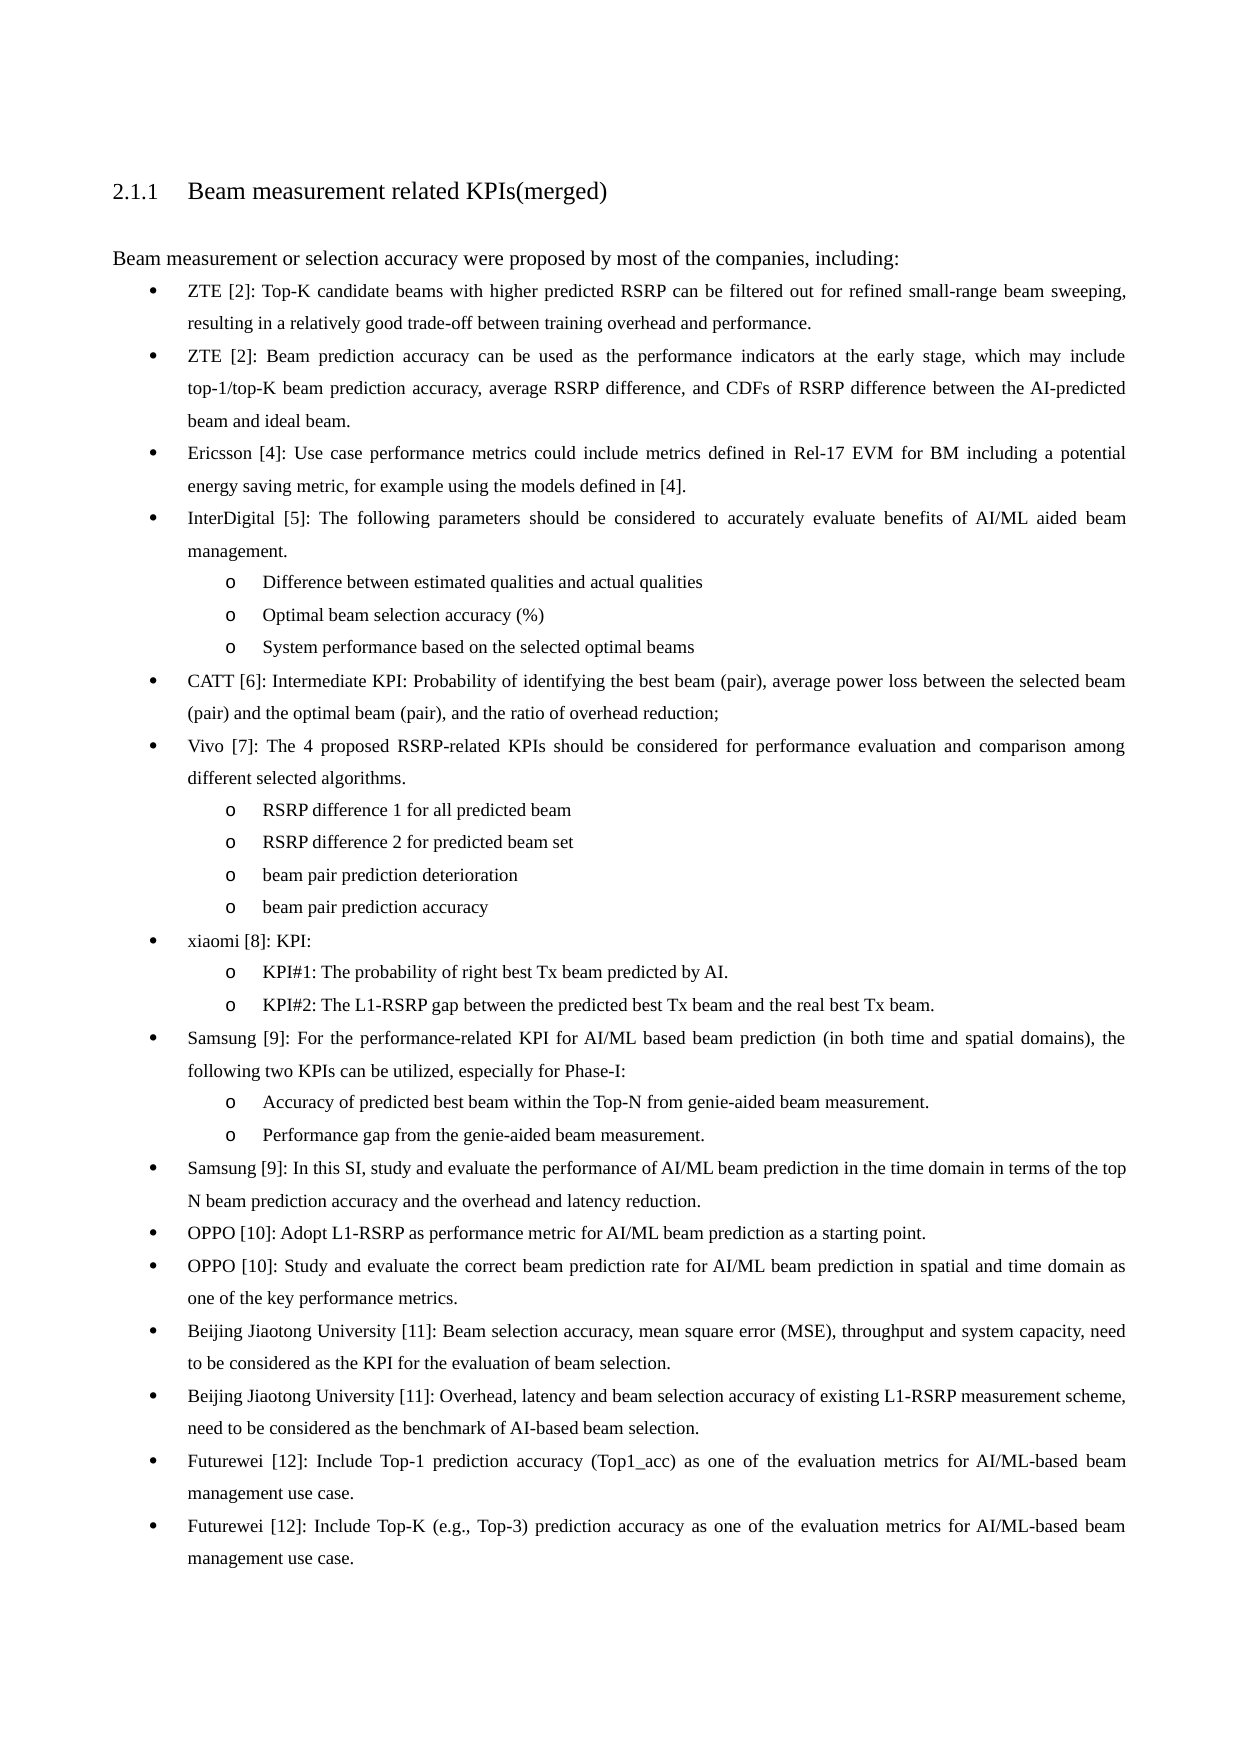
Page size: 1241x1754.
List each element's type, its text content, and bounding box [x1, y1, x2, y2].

list KPI#2: The L1-RSRP gap between the predicted best Tx beam and the real best Tx beam. [225, 989, 1128, 1022]
list Performance gap from the genie-aided beam measurement. [225, 1119, 1128, 1152]
list RSRP difference 1 for all predicted beam [225, 794, 1128, 827]
list Beijing Jiaotong University [11]: Overhead, latency and beam selection accuracy of existing L1-RSRP measurement scheme, need to be considered as the benchmark of AI-based beam selection. [150, 1379, 1128, 1444]
list beam pair prediction accuracy [225, 892, 1128, 924]
list Samsung [9]: For the performance-related KPI for AI/ML based beam prediction (in both time and spatial domains), the following two KPIs can be utilized, especially for Phase-I: [150, 1022, 1128, 1087]
list Accuracy of predicted best beam within the Top-N from genie-aided beam measurement. [225, 1087, 1128, 1119]
list RSRP difference 2 for predicted beam set [225, 827, 1128, 859]
list ZTE [2]: Beam prediction accuracy can be used as the performance indicators at the early stage, which may include top-1/top-K beam prediction accuracy, average RSRP difference, and CDFs of RSRP difference between the AI-predicted beam and ideal beam. [150, 339, 1128, 437]
list xiaomi [8]: KPI: [150, 924, 1128, 957]
list InterDigital [5]: The following parameters should be considered to accurately evaluate benefits of AI/ML aided beam management. [150, 502, 1128, 567]
list KPI#1: The probability of right best Tx beam predicted by AI. [225, 957, 1128, 989]
list ZTE [2]: Top-K candidate beams with higher predicted RSRP can be filtered out for refined small-range beam sweeping, resulting in a relatively good trade-off between training overhead and performance. [150, 274, 1128, 339]
list Futurewei [12]: Include Top-K (e.g., Top-3) prediction accuracy as one of the evaluation metrics for AI/ML-based beam management use case. [150, 1509, 1128, 1574]
list System performance based on the selected optimal beams [225, 632, 1128, 664]
list beam pair prediction deterioration [225, 859, 1128, 892]
list Ericsson [4]: Use case performance metrics could include metrics defined in Rel-17 EVM for BM including a potential energy saving metric, for example using the models defined in [4]. [150, 437, 1128, 502]
list Vivo [7]: The 4 proposed RSRP-related KPIs should be considered for performance evaluation and comparison among different selected algorithms. [150, 729, 1128, 794]
list Samsung [9]: In this SI, study and evaluate the performance of AI/ML beam prediction in the time domain in terms of the top N beam prediction accuracy and the overhead and latency reduction. [150, 1152, 1128, 1217]
list Futurewei [12]: Include Top-1 prediction accuracy (Top1_acc) as one of the evaluation metrics for AI/ML-based beam management use case. [150, 1444, 1128, 1509]
list Beijing Jiaotong University [11]: Beam selection accuracy, mean square error (MSE), throughput and system capacity, need to be considered as the KPI for the evaluation of beam selection. [150, 1314, 1128, 1379]
list OPPO [10]: Study and evaluate the correct beam prediction rate for AI/ML beam prediction in spatial and time domain as one of the key performance metrics. [150, 1249, 1128, 1314]
list CATT [6]: Intermediate KPI: Probability of identifying the best beam (pair), average power loss between the selected beam (pair) and the optimal beam (pair), and the ratio of overhead reduction; [150, 664, 1128, 729]
subtitle Beam measurement related KPIs(merged) [112, 174, 1128, 207]
list Difference between estimated qualities and actual qualities [225, 567, 1128, 599]
text Beam measurement or selection accuracy were proposed by most of the companies, including: [112, 242, 1128, 274]
list Optimal beam selection accuracy (%) [225, 599, 1128, 632]
list OPPO [10]: Adopt L1-RSRP as performance metric for AI/ML beam prediction as a starting point. [150, 1217, 1128, 1249]
